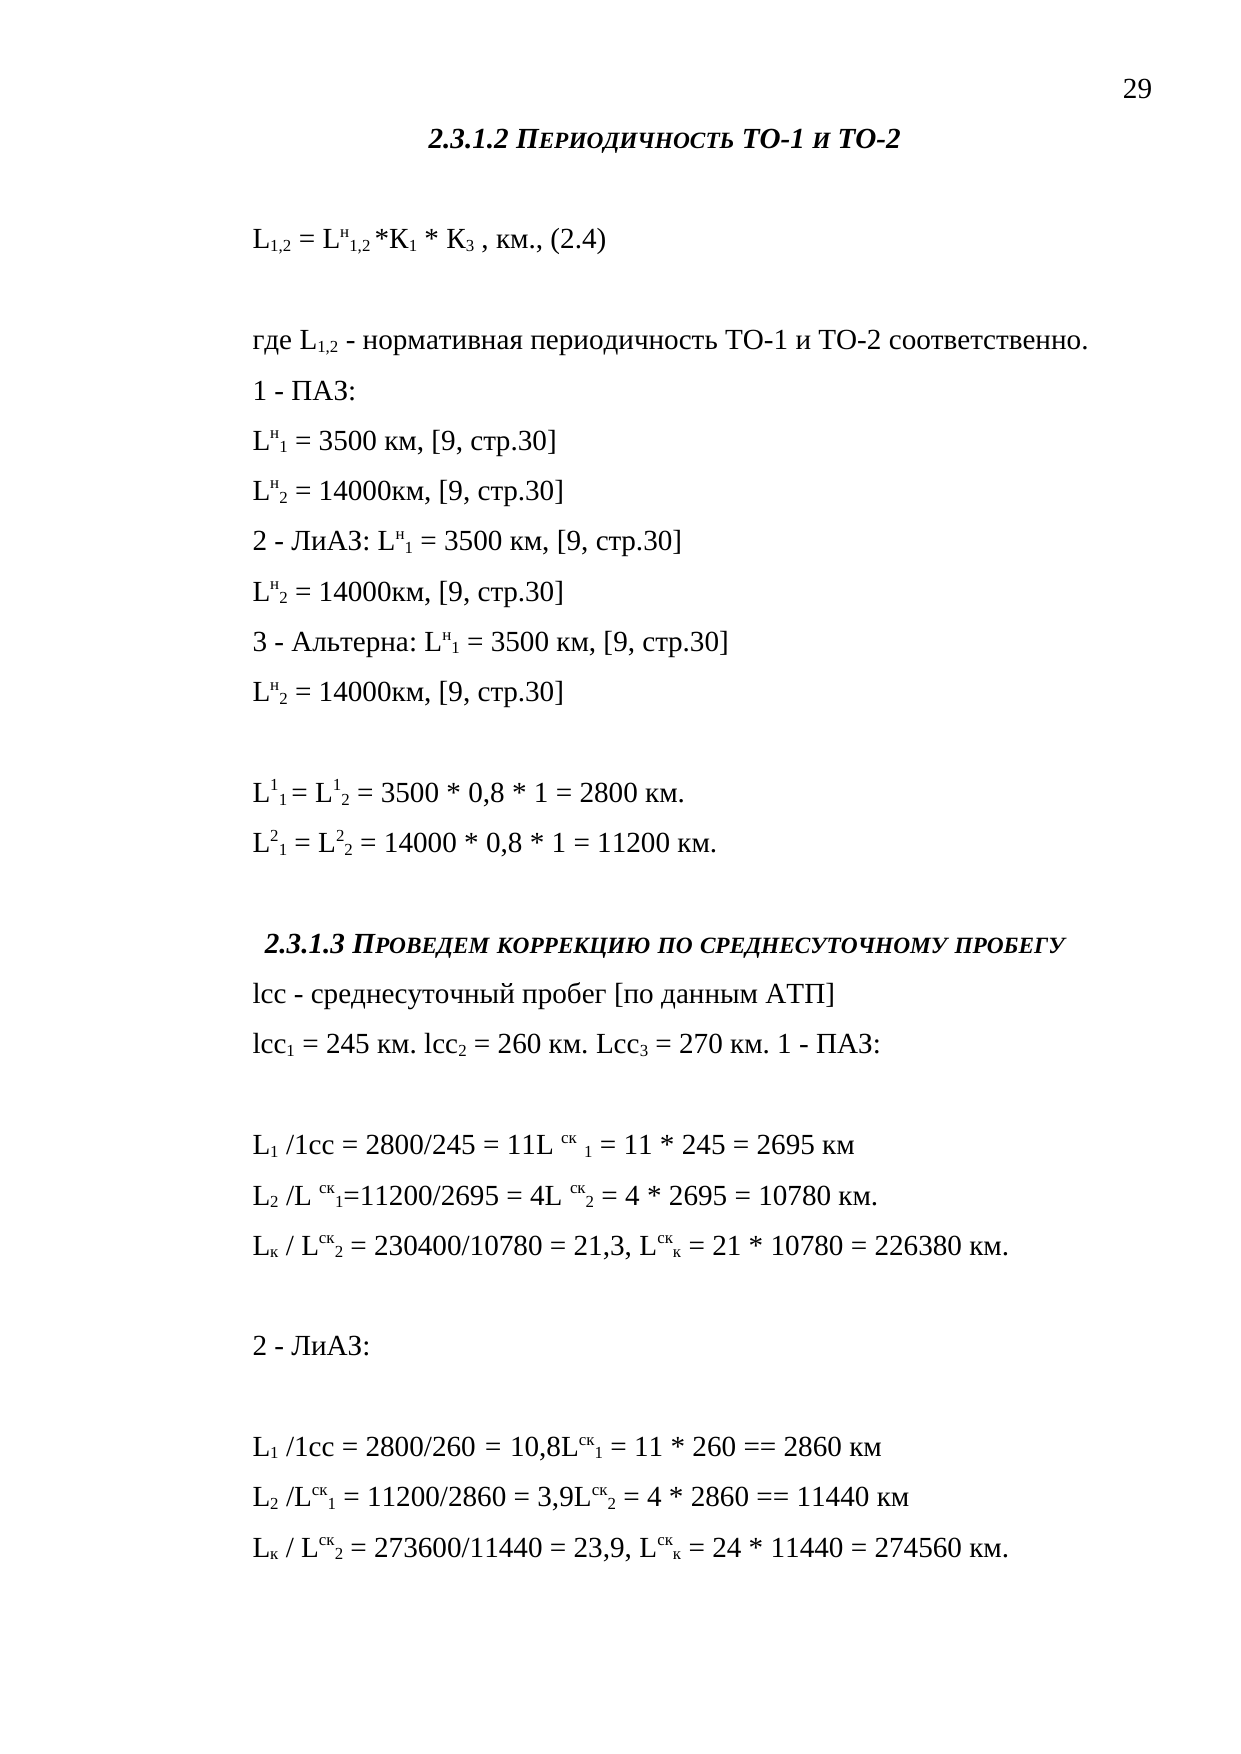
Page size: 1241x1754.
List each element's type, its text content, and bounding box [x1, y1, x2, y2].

text 1 - ПАЗ: [177, 373, 1152, 406]
text L1 /1cc = 2800/245 = 11L ск 1 = 11 * 245 = 2695 км [177, 1127, 1152, 1161]
text lсс1 = 245 км. lсс2 = 260 км. Lcc3 = 270 км. 1 - ПАЗ: [177, 1027, 1152, 1060]
text L1,2 = Lн1,2 *К1 * К3 , км., (2.4) [177, 222, 1152, 255]
text Lк / Lск2 = 273600/11440 = 23,9, Lскк = 24 * 11440 = 274560 км. [177, 1530, 1152, 1563]
text 3 - Альтерна: Lн1 = 3500 км, [9, стр.30] [177, 624, 1152, 658]
text Lн2 = 14000км, [9, стр.30] [177, 574, 1152, 607]
subtitle 2.3.1.3 Проведем коррекцию по среднесуточному пробегу [177, 926, 1152, 959]
text Lк / Lск2 = 230400/10780 = 21,3, Lскк = 21 * 10780 = 226380 км. [177, 1228, 1152, 1261]
text L11 = L12 = 3500 * 0,8 * 1 = 2800 км. [177, 775, 1152, 809]
text L2 /L cк1=11200/2695 = 4L ск2 = 4 * 2695 = 10780 км. [177, 1178, 1152, 1211]
subtitle 2.3.1.2 Периодичность ТО-1 и ТО-2 [177, 121, 1152, 154]
text 2 - ЛиАЗ: [177, 1328, 1152, 1362]
text L21 = L22 = 14000 * 0,8 * 1 = 11200 км. [177, 825, 1152, 859]
text L1 /1сс = 2800/260 = 10,8Lск1 = 11 * 260 == 2860 км [177, 1429, 1152, 1463]
text Lн1 = 3500 км, [9, стр.30] [177, 423, 1152, 456]
text L2 /Lск1 = 11200/2860 = 3,9Lск2 = 4 * 2860 == 11440 км [177, 1479, 1152, 1513]
text Lн2 = 14000км, [9, стр.30] [177, 473, 1152, 507]
text где L1,2 - нормативная периодичность ТО-1 и ТО-2 соответственно. [177, 322, 1152, 356]
text Lн2 = 14000км, [9, стр.30] [177, 674, 1152, 708]
text lсс - среднесуточный пробег [по данным АТП] [177, 976, 1152, 1010]
text 2 - ЛиАЗ: Lн1 = 3500 км, [9, стр.30] [177, 523, 1152, 557]
